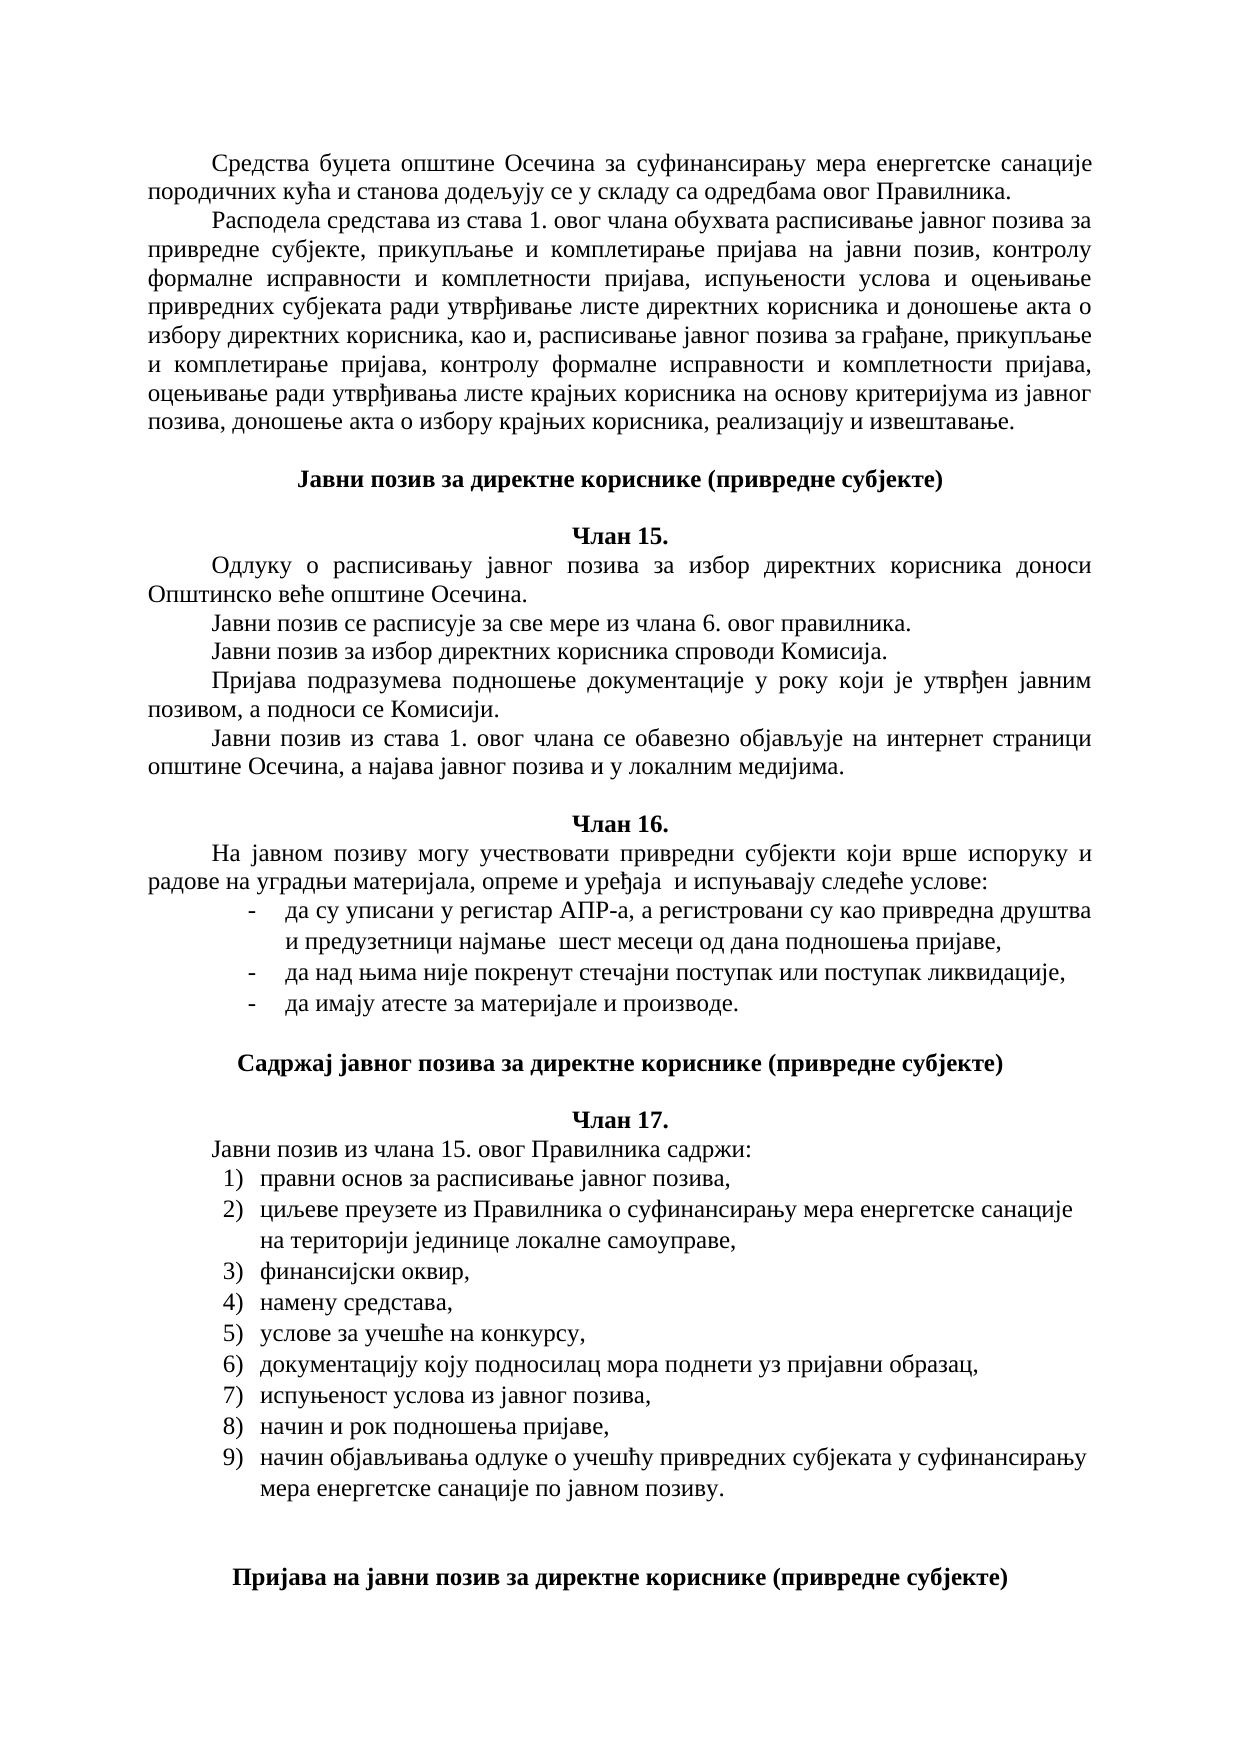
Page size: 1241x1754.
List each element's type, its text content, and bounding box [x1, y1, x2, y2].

list правни основ за расписивање јавног позива, [223, 1163, 1093, 1192]
text Одлуку о расписивању јавног позива за избор директних корисника доноси Општинско веће општине Осечина. [148, 550, 1093, 608]
text Јавни позив из члана 15. овог Правилника садржи: [148, 1134, 1093, 1163]
list да над њима није покренут стечајни поступак или поступак ликвидације, [248, 957, 1093, 986]
text Пријава подразумева подношење документације у року који је утврђен јавним позивом, а подноси се Комисији. [148, 665, 1093, 723]
list начин објављивања одлуке о учешћу привредних субјеката у суфинансирању мера енергетске санације по јавном позиву. [223, 1442, 1093, 1502]
text Расподела средстава из става 1. овог члана обухвата расписивање јавног позива за привредне субјекте, прикупљање и комплетирање пријава на јавни позив, контролу формалне исправности и комплетности пријава, испуњености услова и оцењивање привредних субјеката ради утврђивање листе директних корисника и доношење акта о избору директних корисника, као и, расписивање јавног позива за грађане, прикупљање и комплетирање пријава, контролу формалне исправности и комплетности пријава, оцењивање ради утврђивања листе крајњих корисника на основу критеријума из јавног позива, доношење акта о избору крајњих корисника, реализацију и извештавање. [148, 205, 1093, 435]
text Јавни позив из става 1. овог члана се обавезно објављује на интернет страници општине Осечина, а најава јавног позива и у локалним медијима. [148, 723, 1093, 780]
list финансијски оквир, [223, 1256, 1093, 1285]
list намену средстава, [223, 1287, 1093, 1316]
text Средства буџета општине Осечина за суфинансирању мера енергетске санације породичних кућа и станова додељују се у складу са одредбама овог Правилника. [148, 148, 1093, 205]
list испуњеност услова из јавног позива, [223, 1380, 1093, 1409]
list документацију коју подносилац мора поднети уз пријавни образац, [223, 1349, 1093, 1378]
text Садржај јавног позива за директне кориснике (привредне субјекте) [148, 1048, 1093, 1077]
list да имају атесте за материјале и производе. [248, 988, 1093, 1017]
text Јавни позив за избор директних корисника спроводи Комисија. [148, 636, 1093, 665]
text Пријава на јавни позив за директне кориснике (привредне субјекте) [148, 1562, 1093, 1591]
list начин и рок подношења пријаве, [223, 1411, 1093, 1440]
list да су уписани у регистар АПР-а, а регистровани су као привредна друштва и предузетници најмање шест месеци од дана подношења пријаве, [248, 895, 1093, 955]
list циљеве преузете из Правилника о суфинансирању мера енергетске санације на територији јединице локалне самоуправе, [223, 1194, 1093, 1254]
text Члан 15. [148, 521, 1093, 550]
text Члан 16. [148, 809, 1093, 838]
text Јавни позив се расписује за све мере из члана 6. овог правилника. [148, 608, 1093, 636]
text Члан 17. [148, 1106, 1093, 1134]
list услове за учешће на конкурсу, [223, 1318, 1093, 1347]
text На јавном позиву могу учествовати привредни субјекти који врше испоруку и радове на уградњи материјала, опреме и уређаја и испуњавају следеће услове: [148, 838, 1093, 895]
text Јавни позив за директне кориснике (привредне субјекте) [148, 464, 1093, 493]
